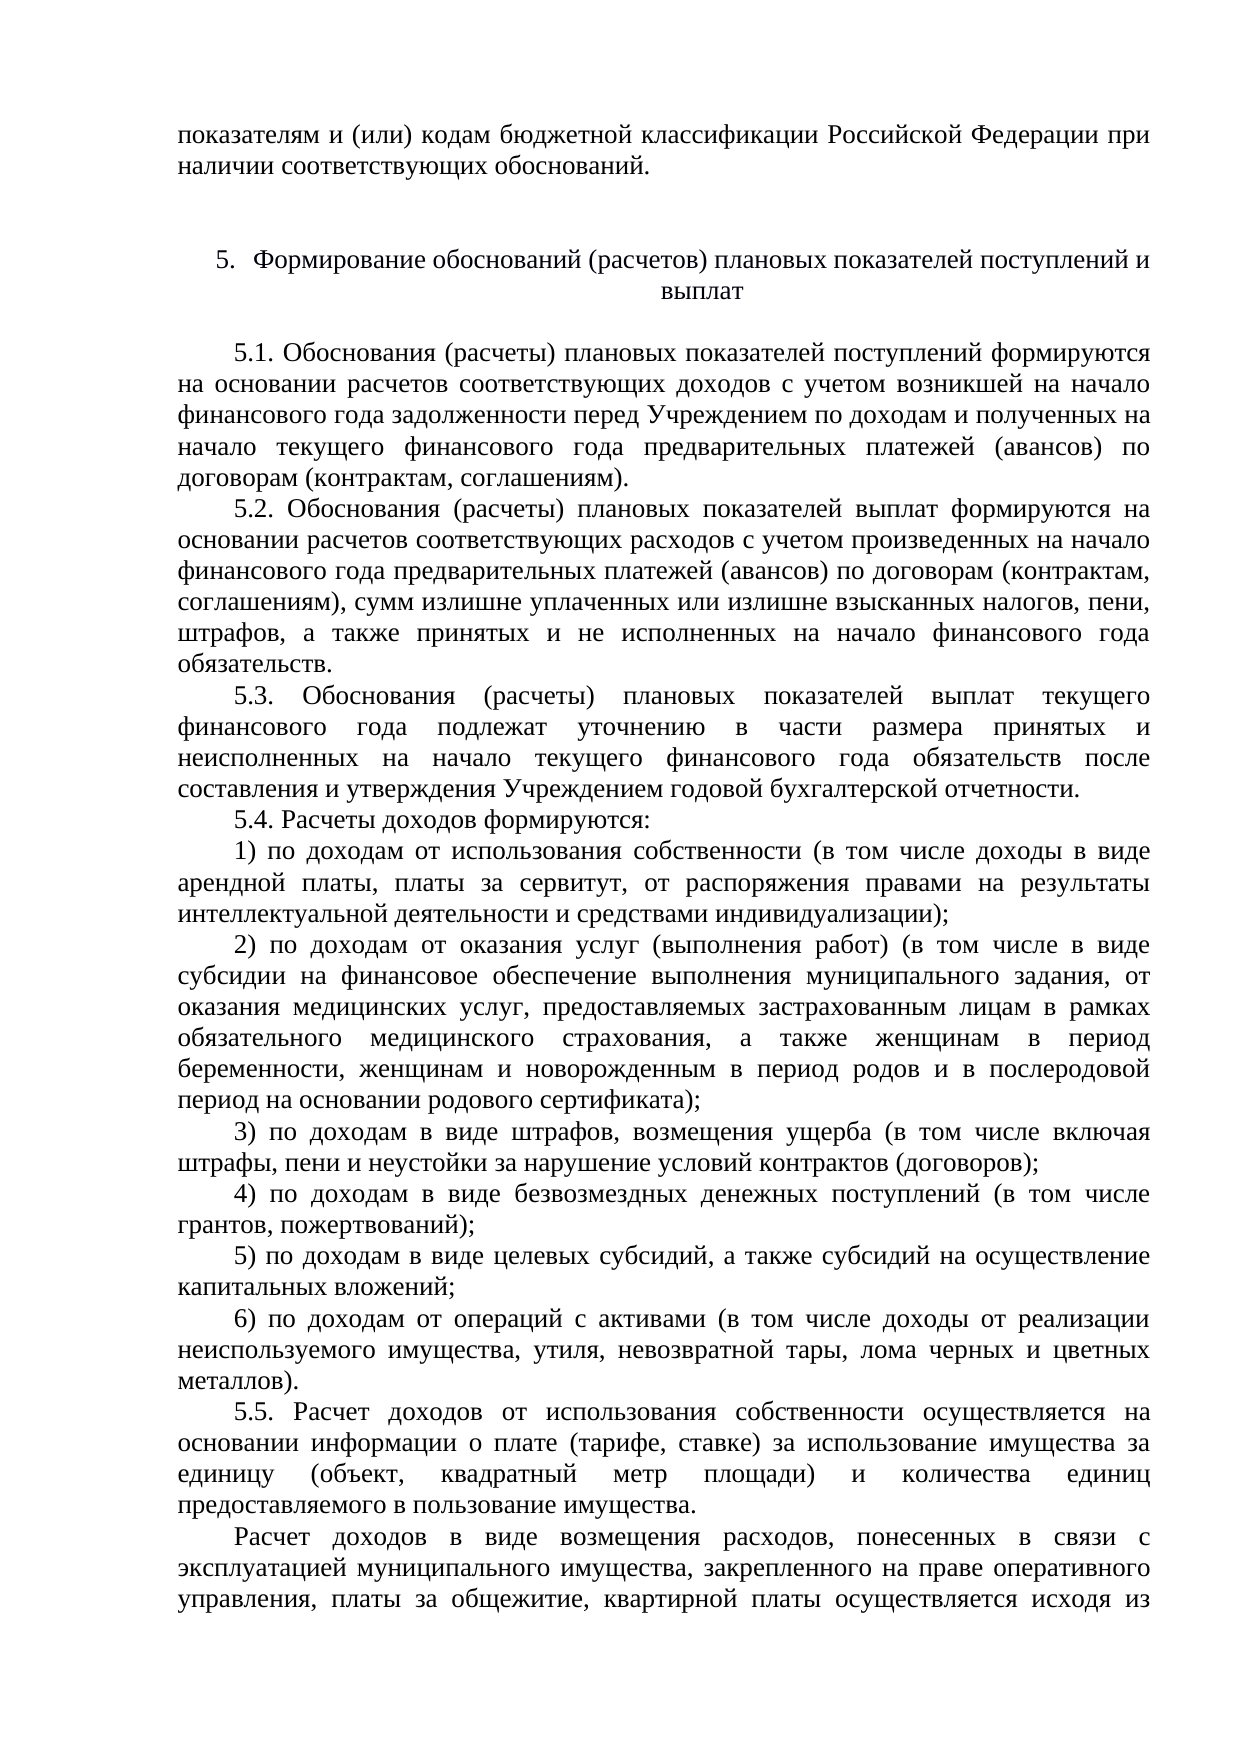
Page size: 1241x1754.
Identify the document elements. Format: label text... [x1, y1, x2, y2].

text 3) по доходам в виде штрафов, возмещения ущерба (в том числе включая штрафы, пени и неустойки за нарушение условий контрактов (договоров); [177, 1115, 1152, 1177]
text 2) по доходам от оказания услуг (выполнения работ) (в том числе в виде субсидии на финансовое обеспечение выполнения муниципального задания, от оказания медицинских услуг, предоставляемых застрахованным лицам в рамках обязательного медицинского страхования, а также женщинам в период беременности, женщинам и новорожденным в период родов и в послеродовой период на основании родового сертификата); [177, 928, 1152, 1115]
text 6) по доходам от операций с активами (в том числе доходы от реализации неиспользуемого имущества, утиля, невозвратной тары, лома черных и цветных металлов). [177, 1302, 1152, 1395]
text 1) по доходам от использования собственности (в том числе доходы в виде арендной платы, платы за сервитут, от распоряжения правами на результаты интеллектуальной деятельности и средствами индивидуализации); [177, 834, 1152, 928]
text 5.3. Обоснования (расчеты) плановых показателей выплат текущего финансового года подлежат уточнению в части размера принятых и неисполненных на начало текущего финансового года обязательств после составления и утверждения Учреждением годовой бухгалтерской отчетности. [177, 679, 1152, 803]
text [177, 118, 1152, 180]
text 5.1. Обоснования (расчеты) плановых показателей поступлений формируются на основании расчетов соответствующих доходов с учетом возникшей на начало финансового года задолженности перед Учреждением по доходам и полученных на начало текущего финансового года предварительных платежей (авансов) по договорам (контрактам, соглашениям). [177, 336, 1152, 492]
text 5.4. Расчеты доходов формируются: [177, 803, 1152, 834]
text 5.2. Обоснования (расчеты) плановых показателей выплат формируются на основании расчетов соответствующих расходов с учетом произведенных на начало финансового года предварительных платежей (авансов) по договорам (контрактам, соглашениям), сумм излишне уплаченных или излишне взысканных налогов, пени, штрафов, а также принятых и не исполненных на начало финансового года обязательств. [177, 492, 1152, 679]
text 5) по доходам в виде целевых субсидий, а также субсидий на осуществление капитальных вложений; [177, 1239, 1152, 1302]
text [177, 1520, 1152, 1613]
list Формирование обоснований (расчетов) плановых показателей поступлений и выплат [215, 243, 1152, 305]
text 5.5. Расчет доходов от использования собственности осуществляется на основании информации о плате (тарифе, ставке) за использование имущества за единицу (объект, квадратный метр площади) и количества единиц предоставляемого в пользование имущества. [177, 1395, 1152, 1520]
text 4) по доходам в виде безвозмездных денежных поступлений (в том числе грантов, пожертвований); [177, 1177, 1152, 1239]
